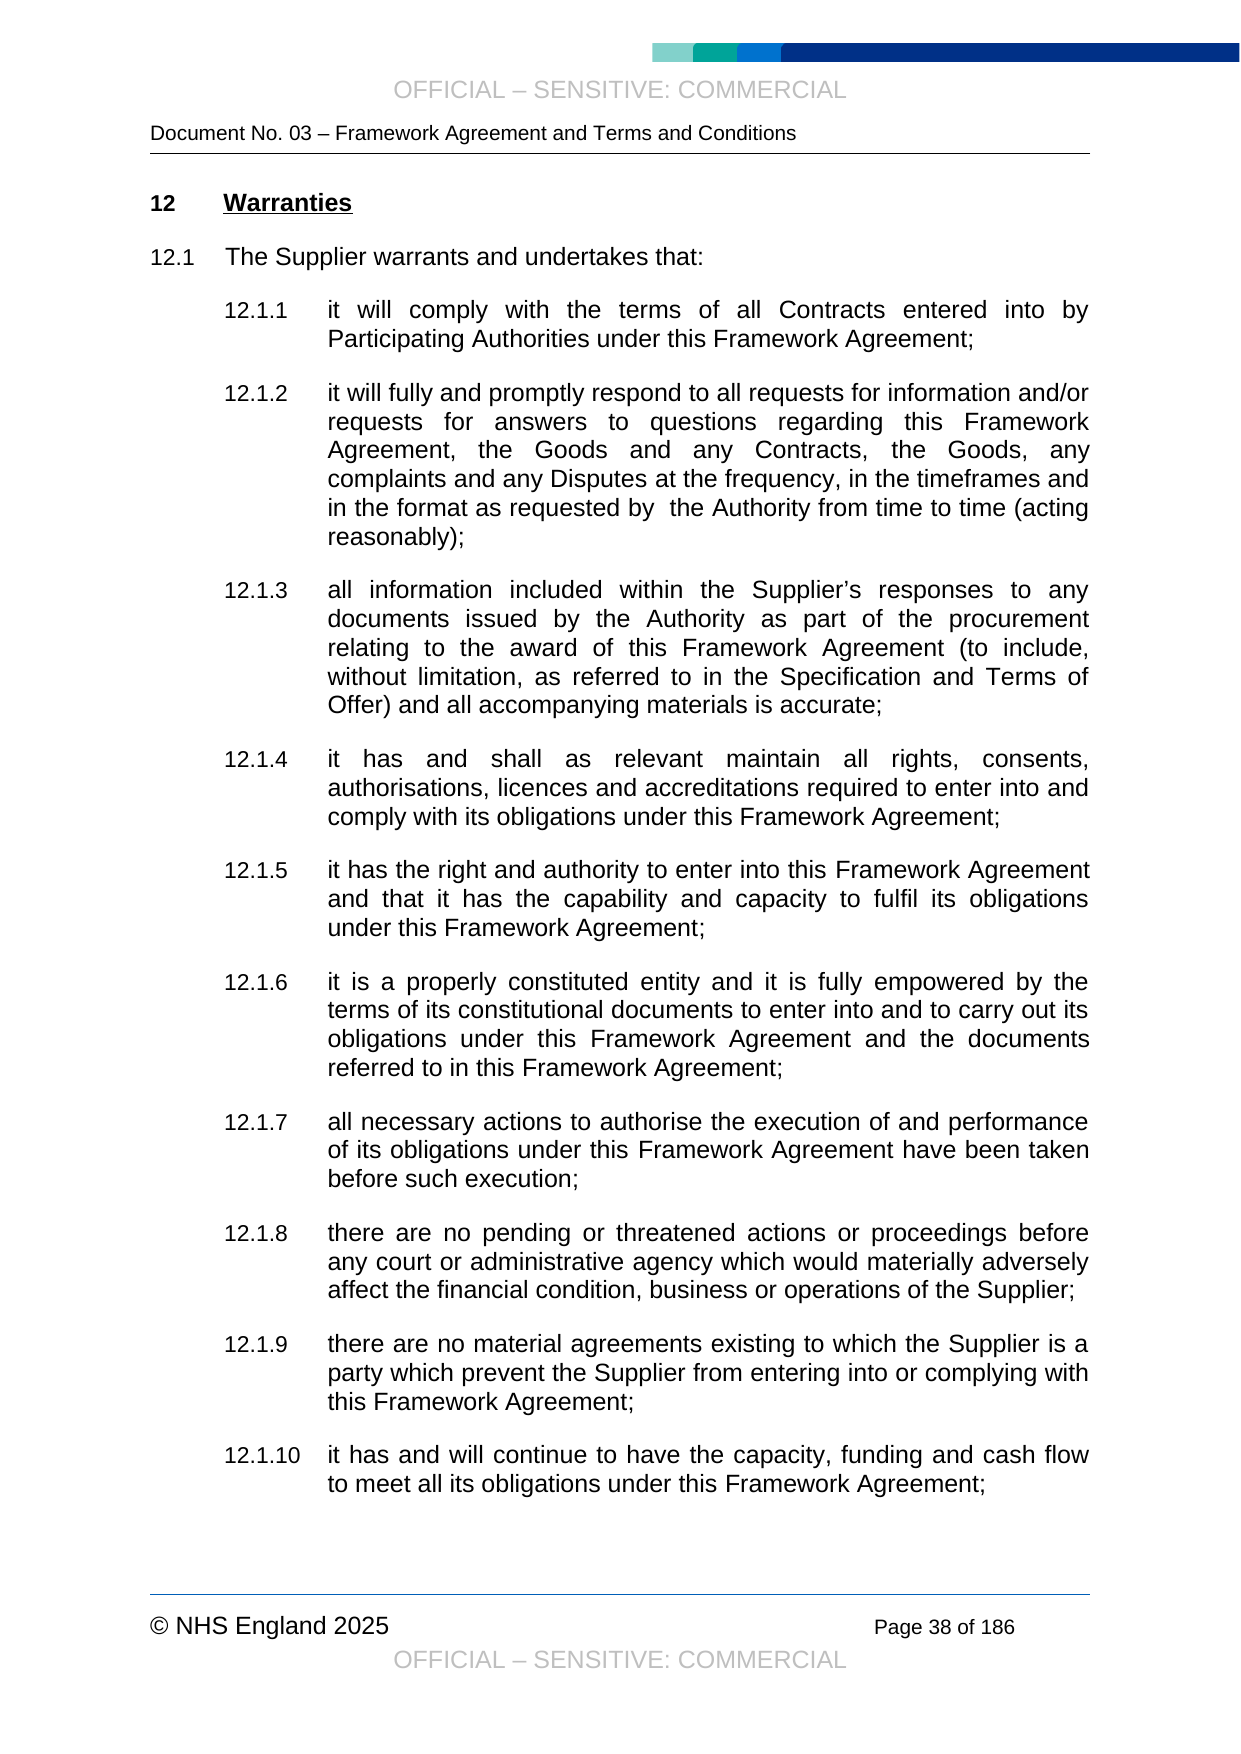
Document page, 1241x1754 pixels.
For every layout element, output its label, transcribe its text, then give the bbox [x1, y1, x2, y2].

subtitle all necessary actions to authorise the execution of and performance of its obligations under this Framework Agreement have been taken before such execution; [224, 1107, 1090, 1193]
subtitle it is a properly constituted entity and it is fully empowered by the terms of its constitutional documents to enter into and to carry out its obligations under this Framework Agreement and the documents referred to in this Framework Agreement; [224, 967, 1090, 1082]
subtitle it will fully and promptly respond to all requests for information and/or requests for answers to questions regarding this Framework Agreement, the Goods and any Contracts, the Goods, any complaints and any Disputes at the frequency, in the timeframes and in the format as requested by the Authority from time to time (acting reasonably); [224, 378, 1090, 550]
subtitle it has and shall as relevant maintain all rights, consents, authorisations, licences and accreditations required to enter into and comply with its obligations under this Framework Agreement; [224, 744, 1090, 830]
subtitle it will comply with the terms of all Contracts entered into by Participating Authorities under this Framework Agreement; [224, 295, 1090, 353]
subtitle it has the right and authority to enter into this Framework Agreement and that it has the capability and capacity to fulfil its obligations under this Framework Agreement; [224, 855, 1090, 942]
subtitle there are no material agreements existing to which the Supplier is a party which prevent the Supplier from entering into or complying with this Framework Agreement; [224, 1329, 1090, 1415]
subtitle The Supplier warrants and undertakes that: [150, 242, 1090, 270]
subtitle all information included within the Supplier’s responses to any documents issued by the Authority as part of the procurement relating to the award of this Framework Agreement (to include, without limitation, as referred to in the Specification and Terms of Offer) and all accompanying materials is accurate; [224, 575, 1090, 719]
subtitle there are no pending or threatened actions or proceedings before any court or administrative agency which would materially adversely affect the financial condition, business or operations of the Supplier; [224, 1218, 1090, 1304]
subtitle it has and will continue to have the capacity, funding and cash flow to meet all its obligations under this Framework Agreement; [224, 1440, 1090, 1498]
subtitle Warranties [150, 188, 1090, 217]
